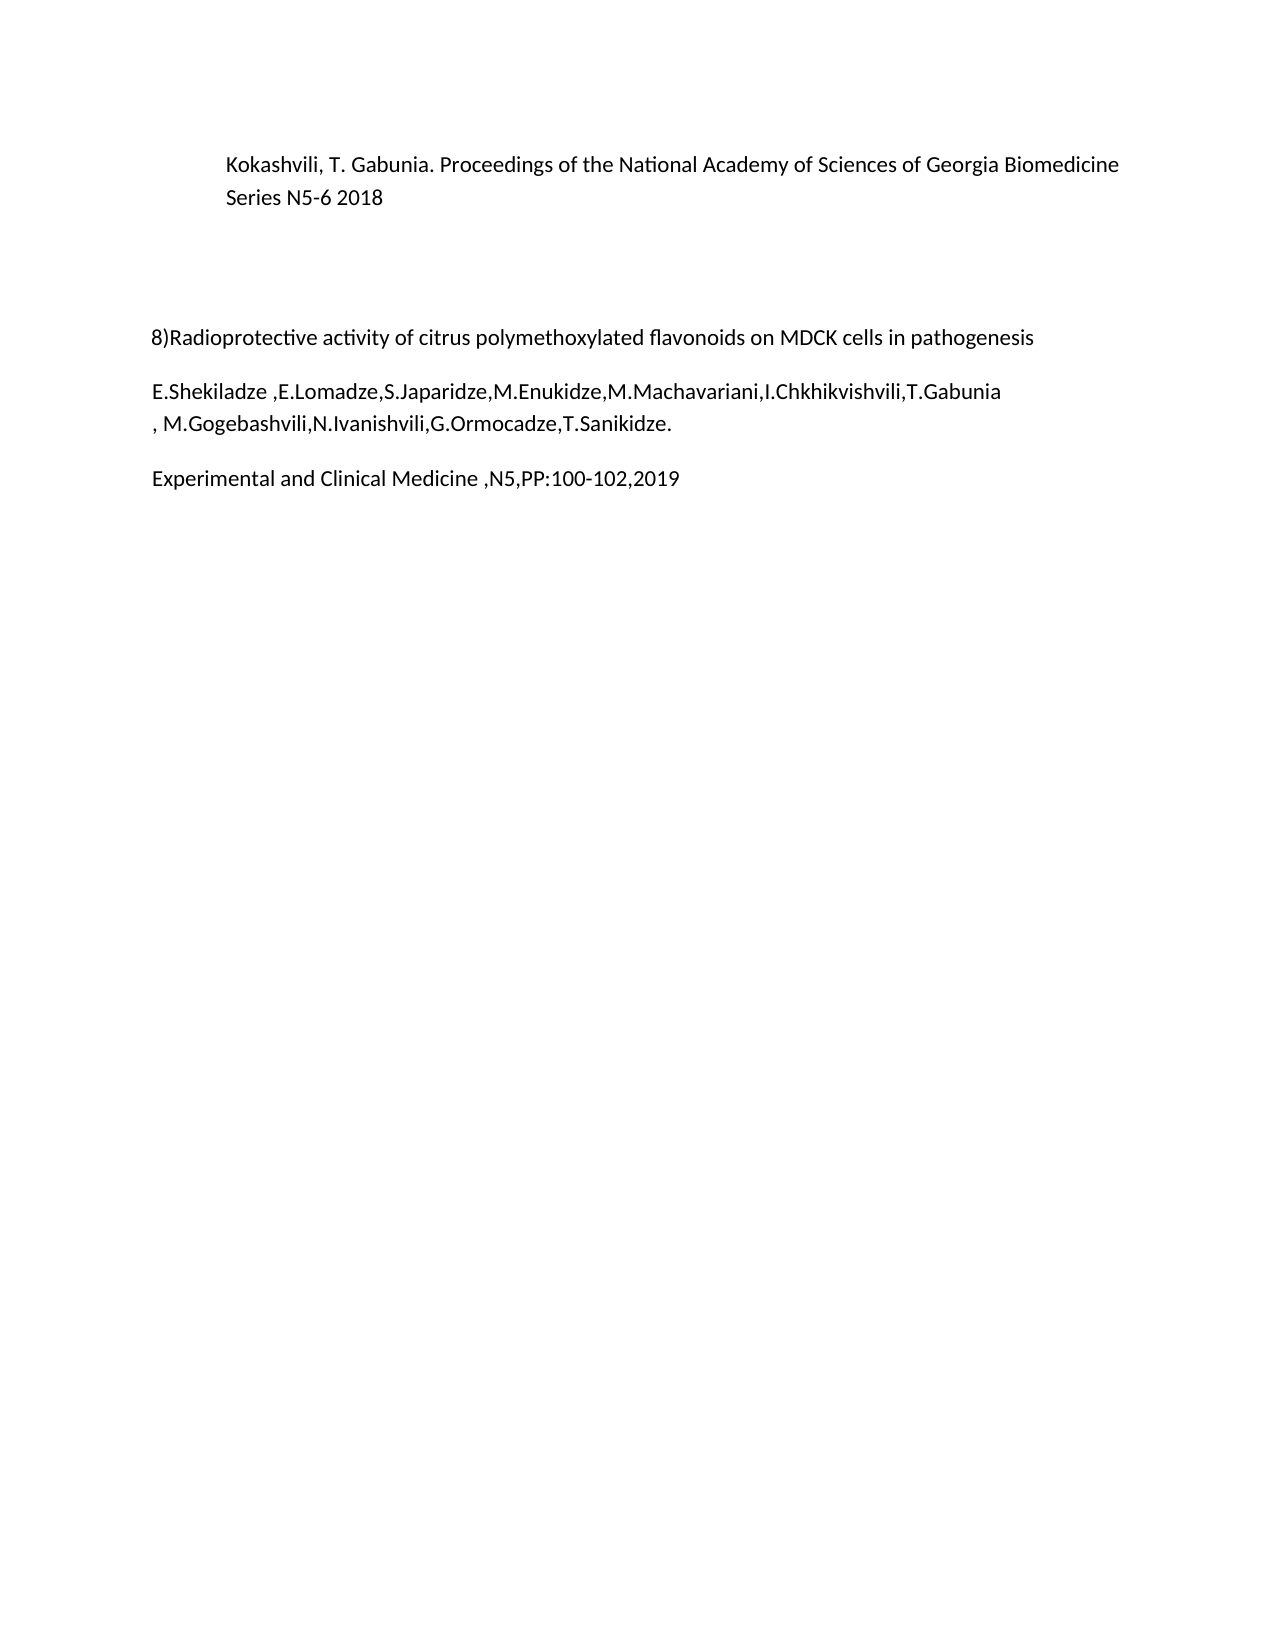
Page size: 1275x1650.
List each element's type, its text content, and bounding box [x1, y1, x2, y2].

text 8)Radioprotective activity of citrus polymethoxylated flavonoids on MDCK cells in pathogenesis [151, 323, 1131, 351]
text Experimental and Clinical Medicine ,N5,PP:100-102,2019 [152, 464, 1131, 492]
text E.Shekiladze ,E.Lomadze,S.Japaridze,M.Enukidze,M.Machavariani,I.Chkhikvishvili,T.Gabunia, M.Gogebashvili,N.Ivanishvili,G.Ormocadze,T.Sanikidze. [152, 377, 1006, 437]
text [226, 150, 1126, 211]
